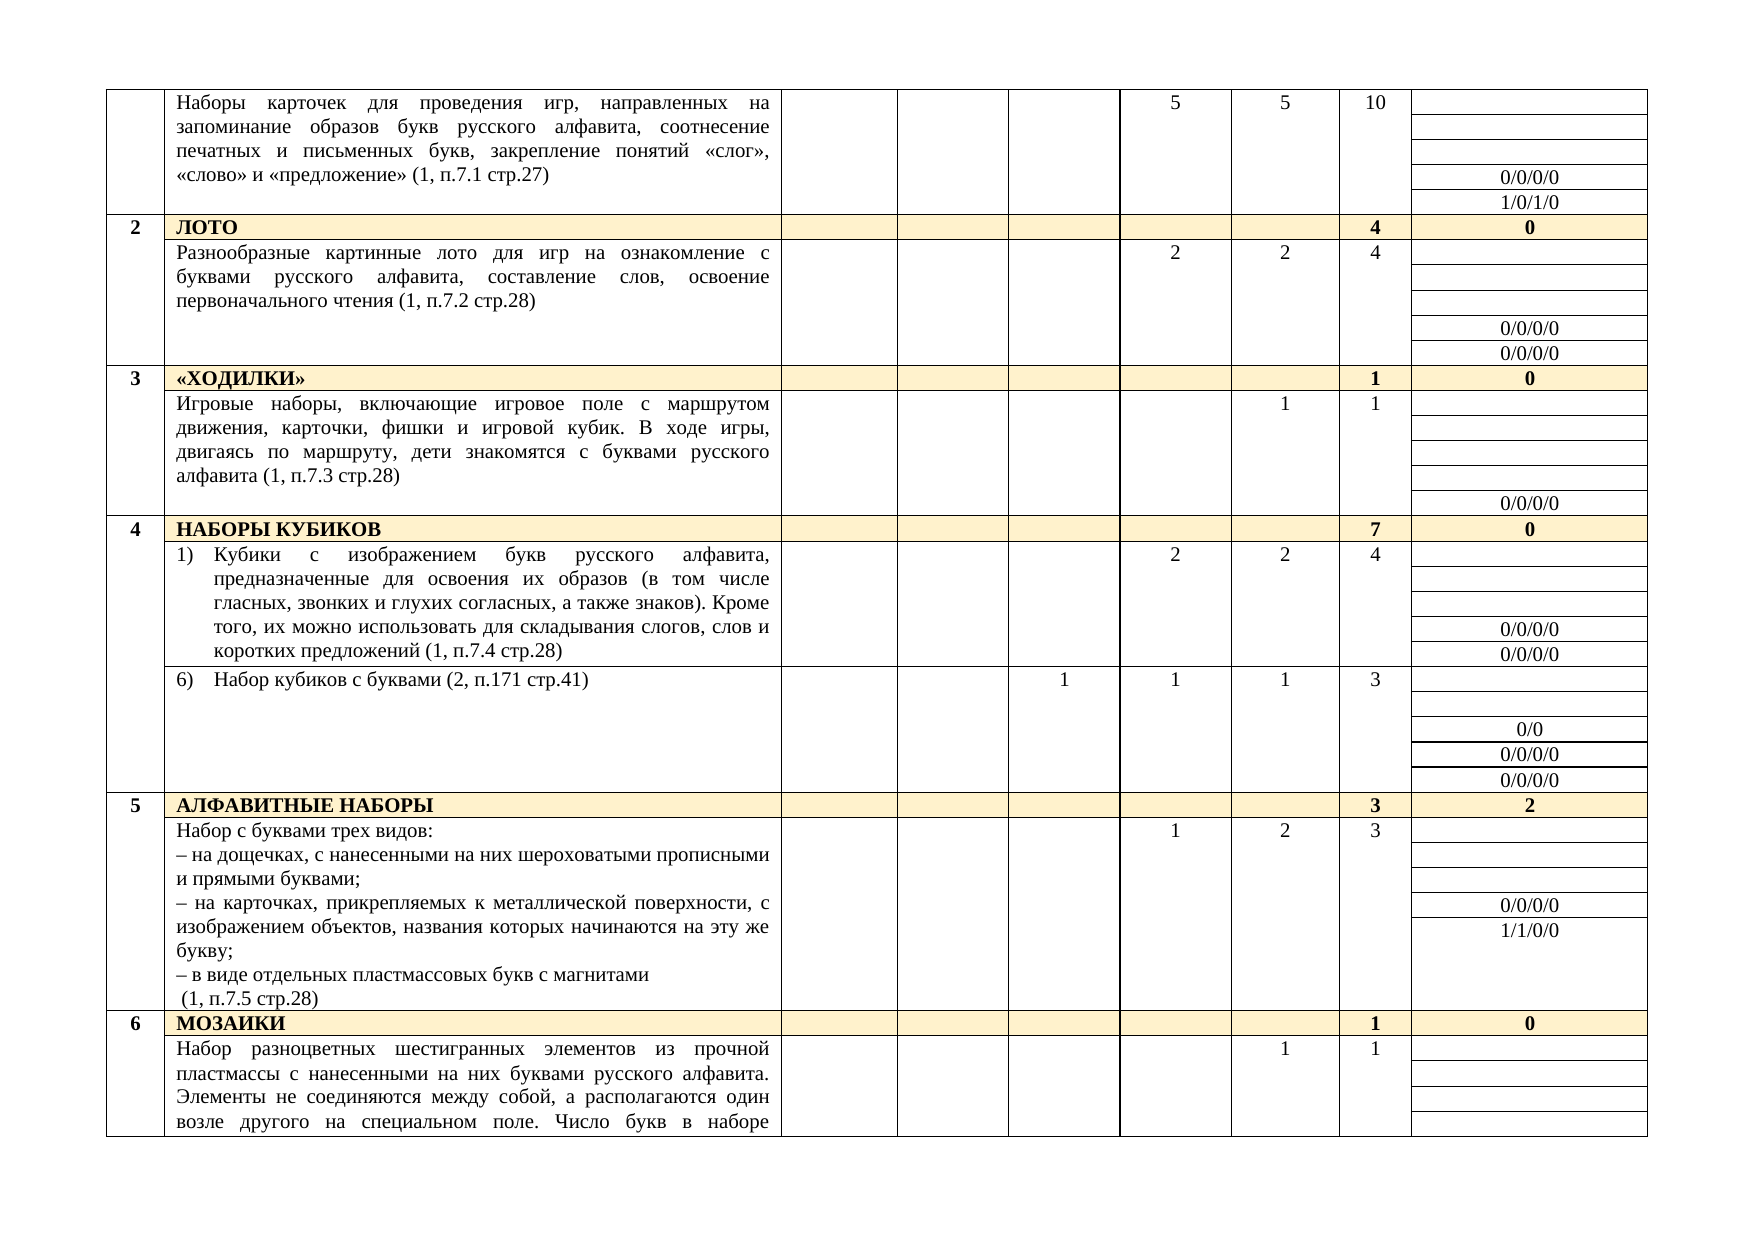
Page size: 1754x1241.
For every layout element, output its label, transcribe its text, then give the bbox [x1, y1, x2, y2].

table_cell 2 [1121, 240, 1231, 365]
table_cell [898, 90, 1008, 214]
table_cell 1 [1121, 667, 1231, 792]
table_cell 0/0/0/0 [1412, 743, 1647, 766]
table_cell [1121, 391, 1231, 515]
table_cell [1412, 1087, 1647, 1111]
table_cell 3 [1340, 793, 1411, 817]
table_cell [1412, 667, 1647, 691]
table_cell [1412, 391, 1647, 415]
table_cell [898, 215, 1008, 239]
table_cell [898, 366, 1008, 390]
table_cell 1 [1121, 818, 1231, 1010]
table_cell [782, 542, 897, 666]
table_cell [1412, 542, 1647, 566]
table_cell 5 [1232, 90, 1339, 214]
table_cell [1232, 516, 1339, 541]
table_cell 0 [1412, 516, 1647, 541]
table_cell 0/0/0/0 [1412, 617, 1647, 641]
table_cell Набор кубиков с буквами (2, п.171 стр.41) [165, 667, 781, 792]
table_cell [782, 1011, 897, 1035]
table_cell [1121, 793, 1231, 817]
table_cell 0 [1412, 366, 1647, 390]
table_cell [1121, 1011, 1231, 1035]
table_cell [1009, 240, 1119, 365]
table_cell 2 [107, 215, 164, 365]
table_cell [898, 1011, 1008, 1035]
table_cell [1121, 215, 1231, 239]
table_cell [1412, 692, 1647, 716]
table_cell 1 [1340, 366, 1411, 390]
table_cell [1009, 542, 1119, 666]
table_cell [1412, 240, 1647, 264]
table_cell [1412, 466, 1647, 490]
table_cell [1009, 1036, 1119, 1136]
table_cell [782, 818, 897, 1010]
table_cell 5 [1121, 90, 1231, 214]
table_cell АЛФАВИТНЫЕ НАБОРЫ [165, 793, 781, 817]
table_cell 0/0/0/0 [1412, 491, 1647, 515]
table_cell 5 [107, 793, 164, 1010]
table_cell [898, 516, 1008, 541]
table_cell [1412, 1061, 1647, 1086]
table_cell [1009, 366, 1119, 390]
table_cell НАБОРЫ КУБИКОВ [165, 516, 781, 541]
table_cell [898, 1036, 1008, 1136]
table_cell [1412, 416, 1647, 440]
table_cell [1121, 516, 1231, 541]
table_cell 1 [1340, 1036, 1411, 1136]
table_cell [1009, 516, 1119, 541]
table_cell [1412, 818, 1647, 842]
table_cell [1232, 215, 1339, 239]
table_cell [898, 391, 1008, 515]
table_cell [1121, 366, 1231, 390]
table_cell 1 [1232, 667, 1339, 792]
table_cell [1412, 441, 1647, 465]
table_cell Набор с буквами трех видов: – на дощечках, с нанесенными на них шероховатыми прописными и прямыми буквами; – на карточках, прикрепляемых к металлической поверхности, с изображением объектов, названия которых начинаются на эту же букву; – в виде отдельных пластмассовых букв с магнитами (1, п.7.5 стр.28) [165, 818, 781, 1010]
table_cell [1232, 793, 1339, 817]
table_cell [1412, 1112, 1647, 1136]
table_cell 10 [1340, 90, 1411, 214]
table_cell [1121, 1036, 1231, 1136]
table_cell [1009, 793, 1119, 817]
table_cell 0/0/0/0 [1412, 768, 1647, 792]
table_cell 2 [1232, 240, 1339, 365]
table_cell 3 [107, 366, 164, 515]
table_cell [898, 667, 1008, 792]
table_cell 1/0/1/0 [1412, 190, 1647, 214]
table_cell [1232, 1011, 1339, 1035]
table_cell Кубики с изображением букв русского алфавита, предназначенные для освоения их образов (в том числе гласных, звонких и глухих согласных, а также знаков). Кроме того, их можно использовать для складывания слогов, слов и коротких предложений (1, п.7.4 стр.28) [165, 542, 781, 666]
table_cell 1 [1340, 1011, 1411, 1035]
table_cell [1232, 366, 1339, 390]
table_cell 1 [107, 90, 164, 214]
table_cell 3 [1340, 818, 1411, 1010]
table_cell [1412, 592, 1647, 616]
table_cell 0 [1412, 215, 1647, 239]
table_cell [898, 793, 1008, 817]
table_cell 3 [1340, 667, 1411, 792]
table_cell Игровые наборы, включающие игровое поле с маршрутом движения, карточки, фишки и игровой кубик. В ходе игры, двигаясь по маршруту, дети знакомятся с буквами русского алфавита (1, п.7.3 стр.28) [165, 391, 781, 515]
table_cell [782, 391, 897, 515]
table_cell 4 [1340, 215, 1411, 239]
table_cell 2 [1412, 793, 1647, 817]
table_cell 7 [1340, 516, 1411, 541]
table_cell «ХОДИЛКИ» [165, 366, 781, 390]
table_cell [1009, 215, 1119, 239]
table_cell [782, 516, 897, 541]
table_cell [782, 366, 897, 390]
table_cell 4 [1340, 542, 1411, 666]
table_cell 1/1/0/0 [1412, 918, 1647, 1010]
table_cell [1412, 115, 1647, 139]
table_cell 2 [1232, 542, 1339, 666]
table_cell 0/0/0/0 [1412, 316, 1647, 340]
table_cell [782, 215, 897, 239]
table_cell [782, 667, 897, 792]
table_cell [898, 818, 1008, 1010]
table_cell 1 [1232, 1036, 1339, 1136]
table_cell 0 [1412, 1011, 1647, 1035]
table_cell [1412, 90, 1647, 114]
table_cell 1 [1340, 391, 1411, 515]
table_cell [782, 240, 897, 365]
table_cell [1412, 265, 1647, 289]
table_cell 6 [107, 1011, 164, 1136]
table_cell [1412, 567, 1647, 591]
table_cell МОЗАИКИ [165, 1011, 781, 1035]
table_cell 4 [107, 516, 164, 792]
table_cell [782, 90, 897, 214]
table_cell 0/0/0/0 [1412, 893, 1647, 917]
table_cell [1412, 843, 1647, 867]
table_cell 0/0 [1412, 717, 1647, 741]
table_cell [1412, 140, 1647, 164]
table_cell [1412, 868, 1647, 892]
table_cell [782, 793, 897, 817]
table_cell [1412, 291, 1647, 314]
table_cell 1 [1232, 391, 1339, 515]
table_cell [1009, 90, 1119, 214]
table_cell 0/0/0/0 [1412, 341, 1647, 365]
table_cell ЛОТО [165, 215, 781, 239]
table_cell 2 [1121, 542, 1231, 666]
table_cell 1 [1009, 667, 1119, 792]
table_cell 0/0/0/0 [1412, 165, 1647, 189]
table_cell Наборы карточек для проведения игр, направленных на запоминание образов букв русского алфавита, соотнесение печатных и письменных букв, закрепление понятий «слог», «слово» и «предложение» (1, п.7.1 стр.27) [165, 90, 781, 214]
table_cell [898, 542, 1008, 666]
table_cell [898, 240, 1008, 365]
table_cell [1009, 818, 1119, 1010]
table_cell Разнообразные картинные лото для игр на ознакомление с буквами русского алфавита, составление слов, освоение первоначального чтения (1, п.7.2 стр.28) [165, 240, 781, 365]
table_cell 2 [1232, 818, 1339, 1010]
table_cell Набор разноцветных шестигранных элементов из прочной пластмассы с нанесенными на них буквами русского алфавита. Элементы не соединяются между собой, а располагаются один возле другого на специальном поле. Число букв в наборе позволяет складывать слоги, слова и короткие предложения (1, п.7.6 стр.28) [165, 1036, 781, 1136]
table_cell [1412, 1036, 1647, 1060]
table_cell [1009, 1011, 1119, 1035]
table_cell [782, 1036, 897, 1136]
table_cell [1009, 391, 1119, 515]
table_cell 0/0/0/0 [1412, 642, 1647, 666]
table_cell 4 [1340, 240, 1411, 365]
